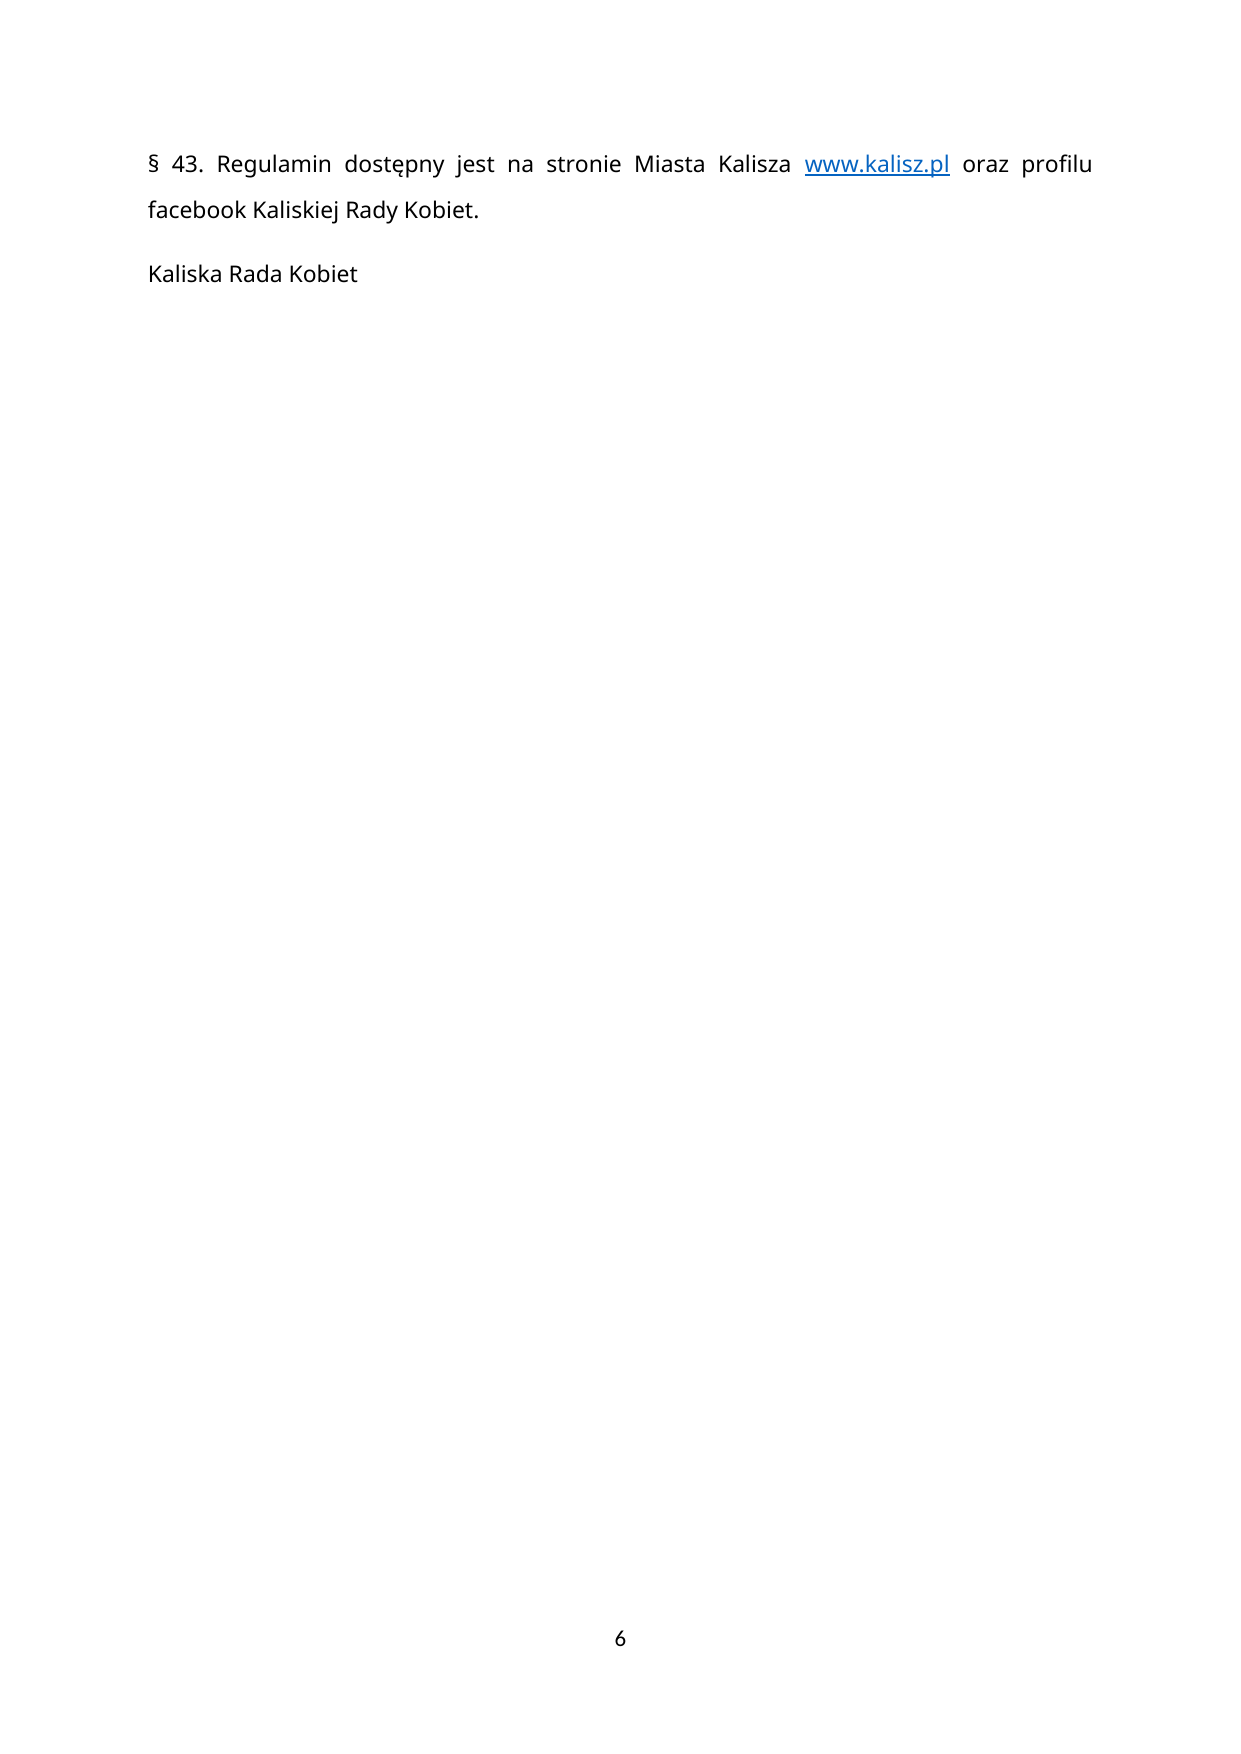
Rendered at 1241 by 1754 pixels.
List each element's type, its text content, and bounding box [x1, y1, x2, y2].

text § 43. Regulamin dostępny jest na stronie Miasta Kalisza www.kalisz.pl oraz profilu facebook Kaliskiej Rady Kobiet. [148, 148, 1093, 226]
text Kaliska Rada Kobiet [148, 258, 1093, 289]
